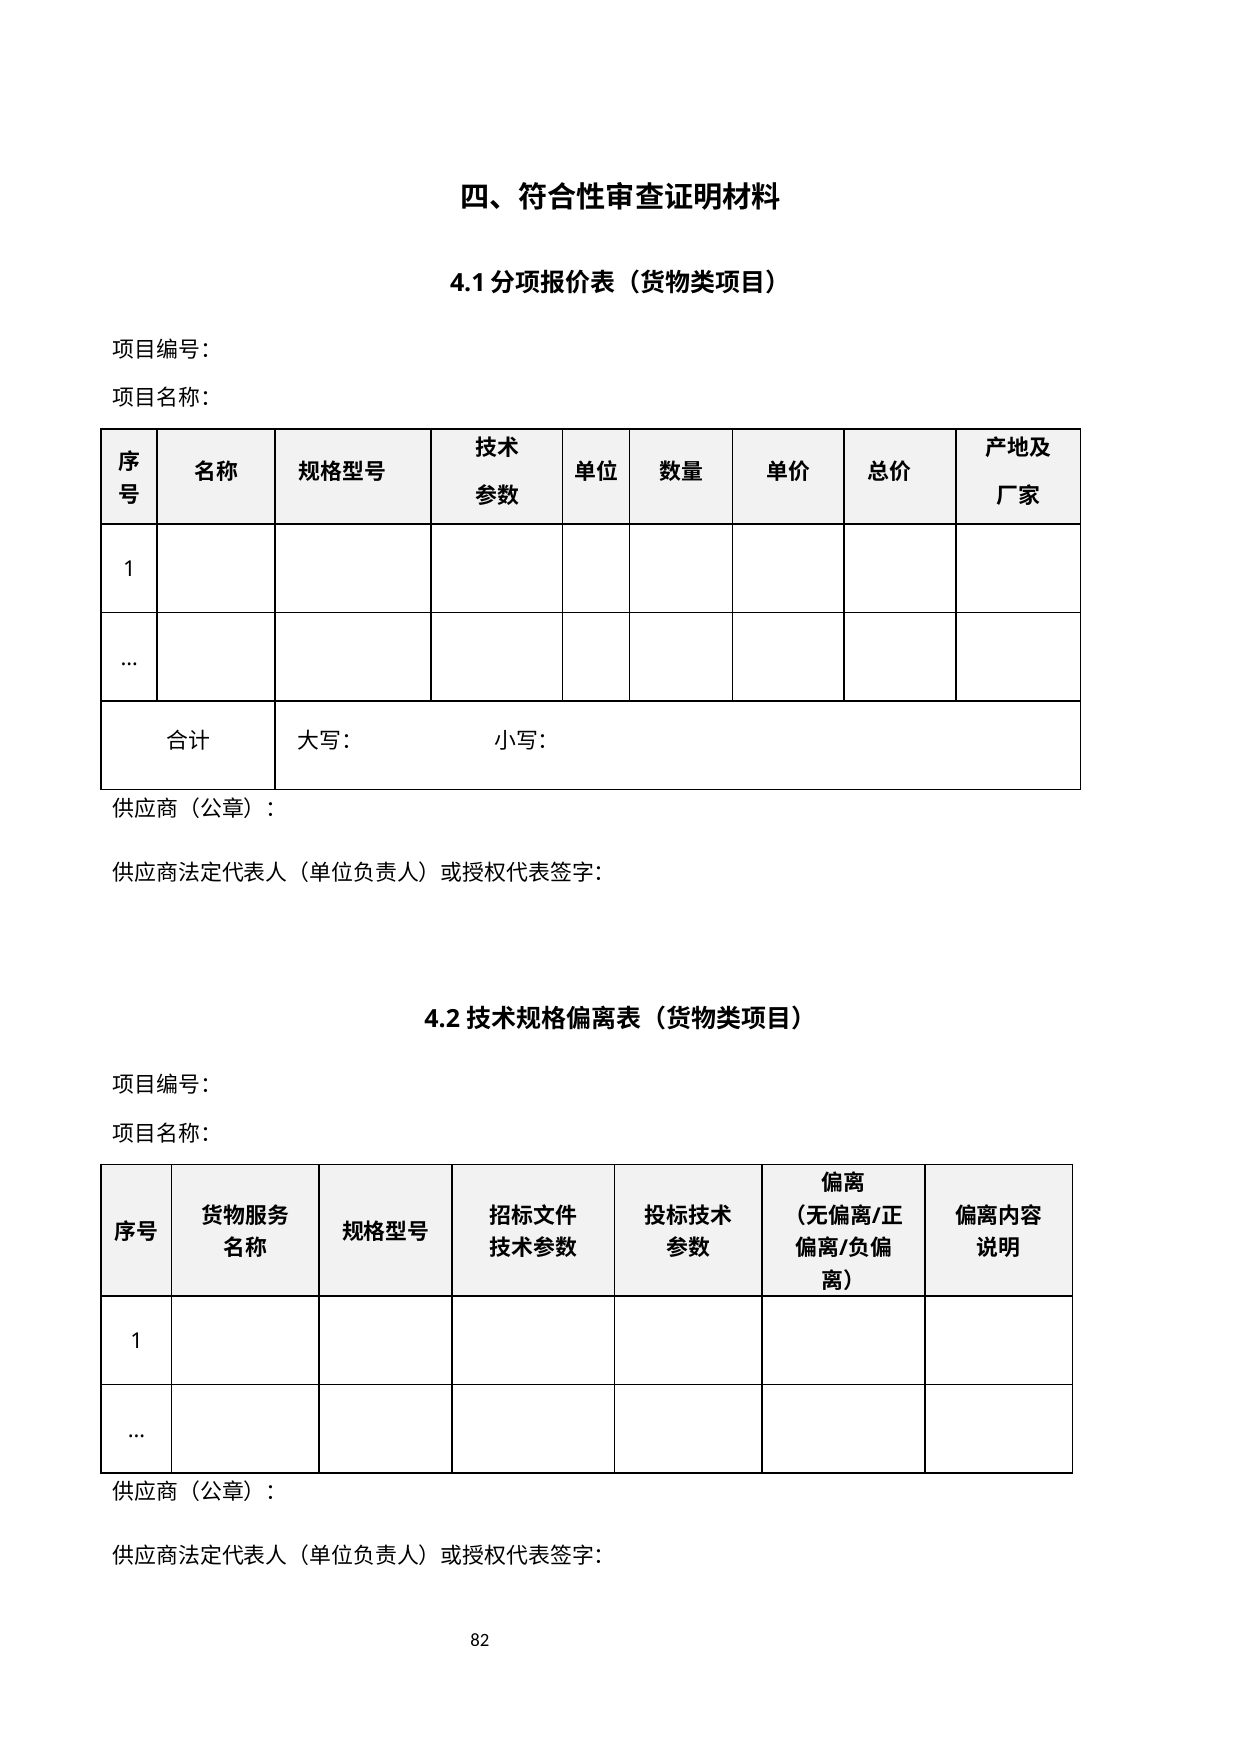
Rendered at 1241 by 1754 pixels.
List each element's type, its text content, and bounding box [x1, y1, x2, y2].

text 项目名称： [112, 379, 1128, 412]
table_cell [957, 525, 1080, 611]
text 4.1分项报价表（货物类项目） [112, 248, 1128, 313]
table_header 产地及 厂家 [957, 430, 1080, 523]
table_header 技术 参数 [432, 430, 562, 523]
table_cell [432, 525, 562, 611]
table_cell [276, 525, 430, 611]
table_header 规格型号 [320, 1165, 451, 1295]
table_header 偏离内容 说明 [926, 1165, 1072, 1295]
table_cell … [102, 613, 156, 700]
table_cell [320, 1297, 451, 1384]
table_cell [615, 1297, 761, 1384]
table_header 投标技术 参数 [615, 1165, 761, 1295]
table_header 招标文件 技术参数 [453, 1165, 614, 1295]
table_cell [432, 613, 562, 700]
text 项目编号： [112, 331, 1128, 364]
table_header 偏离 （无偏离/正偏离/负偏离） [763, 1165, 924, 1295]
text 项目编号： [112, 1067, 1128, 1099]
table_cell [158, 613, 274, 700]
table_cell [845, 525, 955, 611]
table_header 序号 [102, 430, 156, 523]
table_cell 合计 [102, 702, 274, 789]
table_header 货物服务 名称 [172, 1165, 318, 1295]
table_header 数量 [630, 430, 732, 523]
table_header 规格型号 [276, 430, 430, 523]
table_cell [733, 613, 843, 700]
table_cell [172, 1385, 318, 1472]
table_cell [320, 1385, 451, 1472]
table_cell [845, 613, 955, 700]
table_cell [563, 525, 629, 611]
text 供应商（公章）： [112, 790, 1128, 823]
table_cell [615, 1385, 761, 1472]
table_cell [563, 613, 629, 700]
table_cell [926, 1385, 1072, 1472]
table_cell 1 [102, 1297, 171, 1384]
table_cell [453, 1297, 614, 1384]
table_cell [453, 1385, 614, 1472]
text 4.2 技术规格偏离表（货物类项目） [112, 984, 1128, 1049]
table_cell [926, 1297, 1072, 1384]
table_cell [957, 613, 1080, 700]
table_header 单位 [563, 430, 629, 523]
table_cell [733, 525, 843, 611]
table_cell [763, 1297, 924, 1384]
text 四、符合性审查证明材料 [112, 162, 1128, 227]
table_header 序号 [102, 1165, 171, 1295]
table_cell 1 [102, 525, 156, 611]
table_header 单价 [733, 430, 843, 523]
table_cell [276, 613, 430, 700]
table_cell [630, 613, 732, 700]
table_cell [630, 525, 732, 611]
table_header 名称 [158, 430, 274, 523]
table_cell [158, 525, 274, 611]
table_cell [763, 1385, 924, 1472]
table_cell … [102, 1385, 171, 1472]
table_cell [172, 1297, 318, 1384]
text 供应商法定代表人（单位负责人）或授权代表签字： [112, 1538, 1128, 1571]
text 项目名称： [112, 1115, 1128, 1148]
text 供应商法定代表人（单位负责人）或授权代表签字： [112, 854, 1128, 887]
table_cell 大写： 小写： [276, 702, 1080, 789]
table_header 总价 [845, 430, 955, 523]
text 供应商（公章）： [112, 1474, 1128, 1506]
